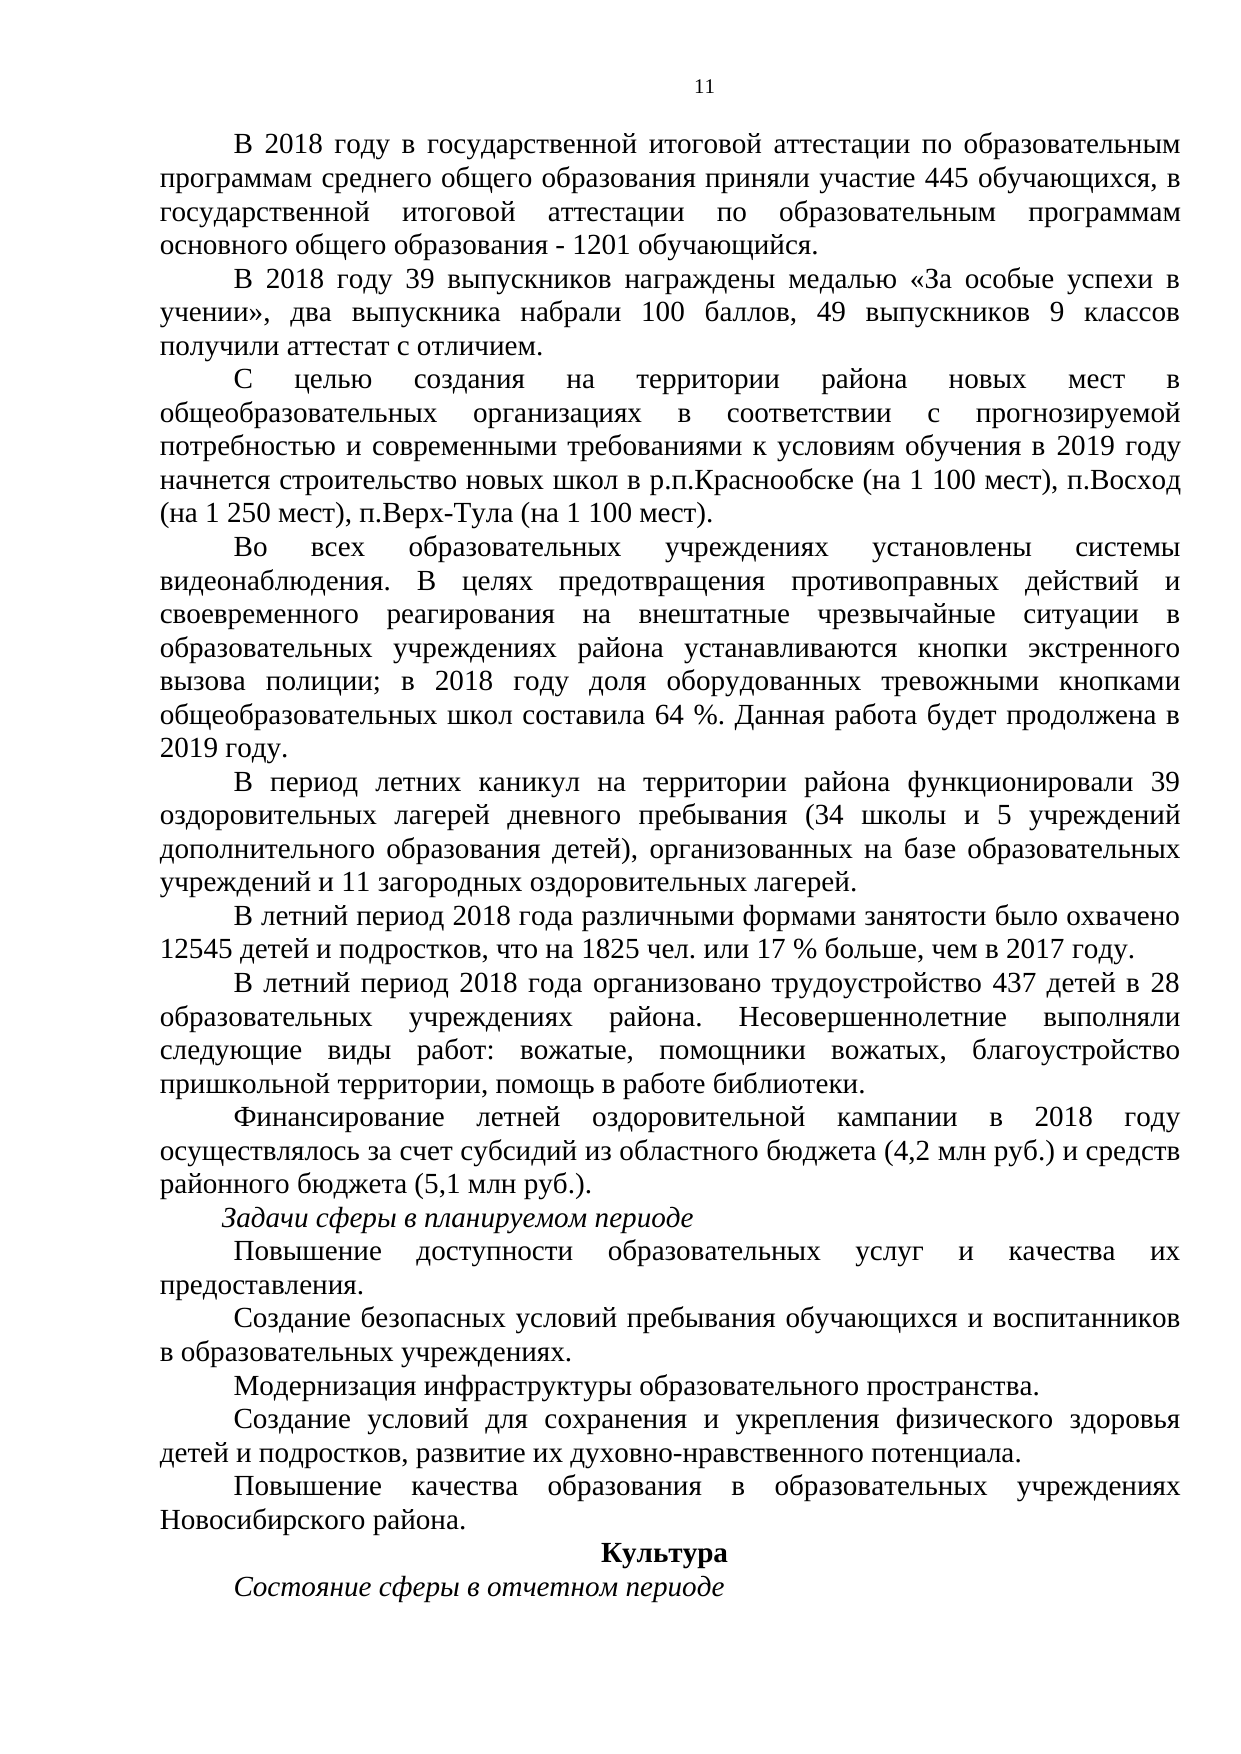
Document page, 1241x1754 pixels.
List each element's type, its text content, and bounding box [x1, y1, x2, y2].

text Состояние сферы в отчетном периоде [159, 1569, 1181, 1602]
text В летний период 2018 года различными формами занятости было охвачено 12545 детей и подростков, что на 1825 чел. или 17 % больше, чем в 2017 году. [159, 898, 1181, 965]
text Финансирование летней оздоровительной кампании в 2018 году осуществлялось за счет субсидий из областного бюджета (4,2 млн руб.) и средств районного бюджета (5,1 млн руб.). [159, 1099, 1181, 1200]
text Повышение качества образования в образовательных учреждениях Новосибирского района. [159, 1468, 1181, 1535]
text Модернизация инфраструктуры образовательного пространства. [159, 1368, 1181, 1401]
text В 2018 году 39 выпускников награждены медалью «За особые успехи в учении», два выпускника набрали 100 баллов, 49 выпускников 9 классов получили аттестат с отличием. [159, 261, 1181, 361]
text В летний период 2018 года организовано трудоустройство 437 детей в 28 образовательных учреждениях района. Несовершеннолетние выполняли следующие виды работ: вожатые, помощники вожатых, благоустройство пришкольной территории, помощь в работе библиотеки. [159, 965, 1181, 1099]
text Задачи сферы в планируемом периоде [148, 1200, 1181, 1233]
text С целью создания на территории района новых мест в общеобразовательных организациях в соответствии с прогнозируемой потребностью и современными требованиями к условиям обучения в 2019 году начнется строительство новых школ в р.п.Краснообске (на 1 100 мест), п.Восход (на 1 250 мест), п.Верх-Тула (на 1 100 мест). [159, 361, 1181, 529]
text Создание условий для сохранения и укрепления физического здоровья детей и подростков, развитие их духовно-нравственного потенциала. [159, 1401, 1181, 1468]
text В период летних каникул на территории района функционировали 39 оздоровительных лагерей дневного пребывания (34 школы и 5 учреждений дополнительного образования детей), организованных на базе образовательных учреждений и 11 загородных оздоровительных лагерей. [159, 764, 1181, 898]
text Во всех образовательных учреждениях установлены системы видеонаблюдения. В целях предотвращения противоправных действий и своевременного реагирования на внештатные чрезвычайные ситуации в образовательных учреждениях района устанавливаются кнопки экстренного вызова полиции; в 2018 году доля оборудованных тревожными кнопками общеобразовательных школ составила 64 %. Данная работа будет продолжена в 2019 году. [159, 529, 1181, 764]
text В 2018 году в государственной итоговой аттестации по образовательным программам среднего общего образования приняли участие 445 обучающихся, в государственной итоговой аттестации по образовательным программам основного общего образования - 1201 обучающийся. [159, 127, 1181, 261]
text Создание безопасных условий пребывания обучающихся и воспитанников в образовательных учреждениях. [159, 1301, 1181, 1368]
text Повышение доступности образовательных услуг и качества их предоставления. [159, 1233, 1181, 1301]
text Культура [148, 1535, 1181, 1569]
